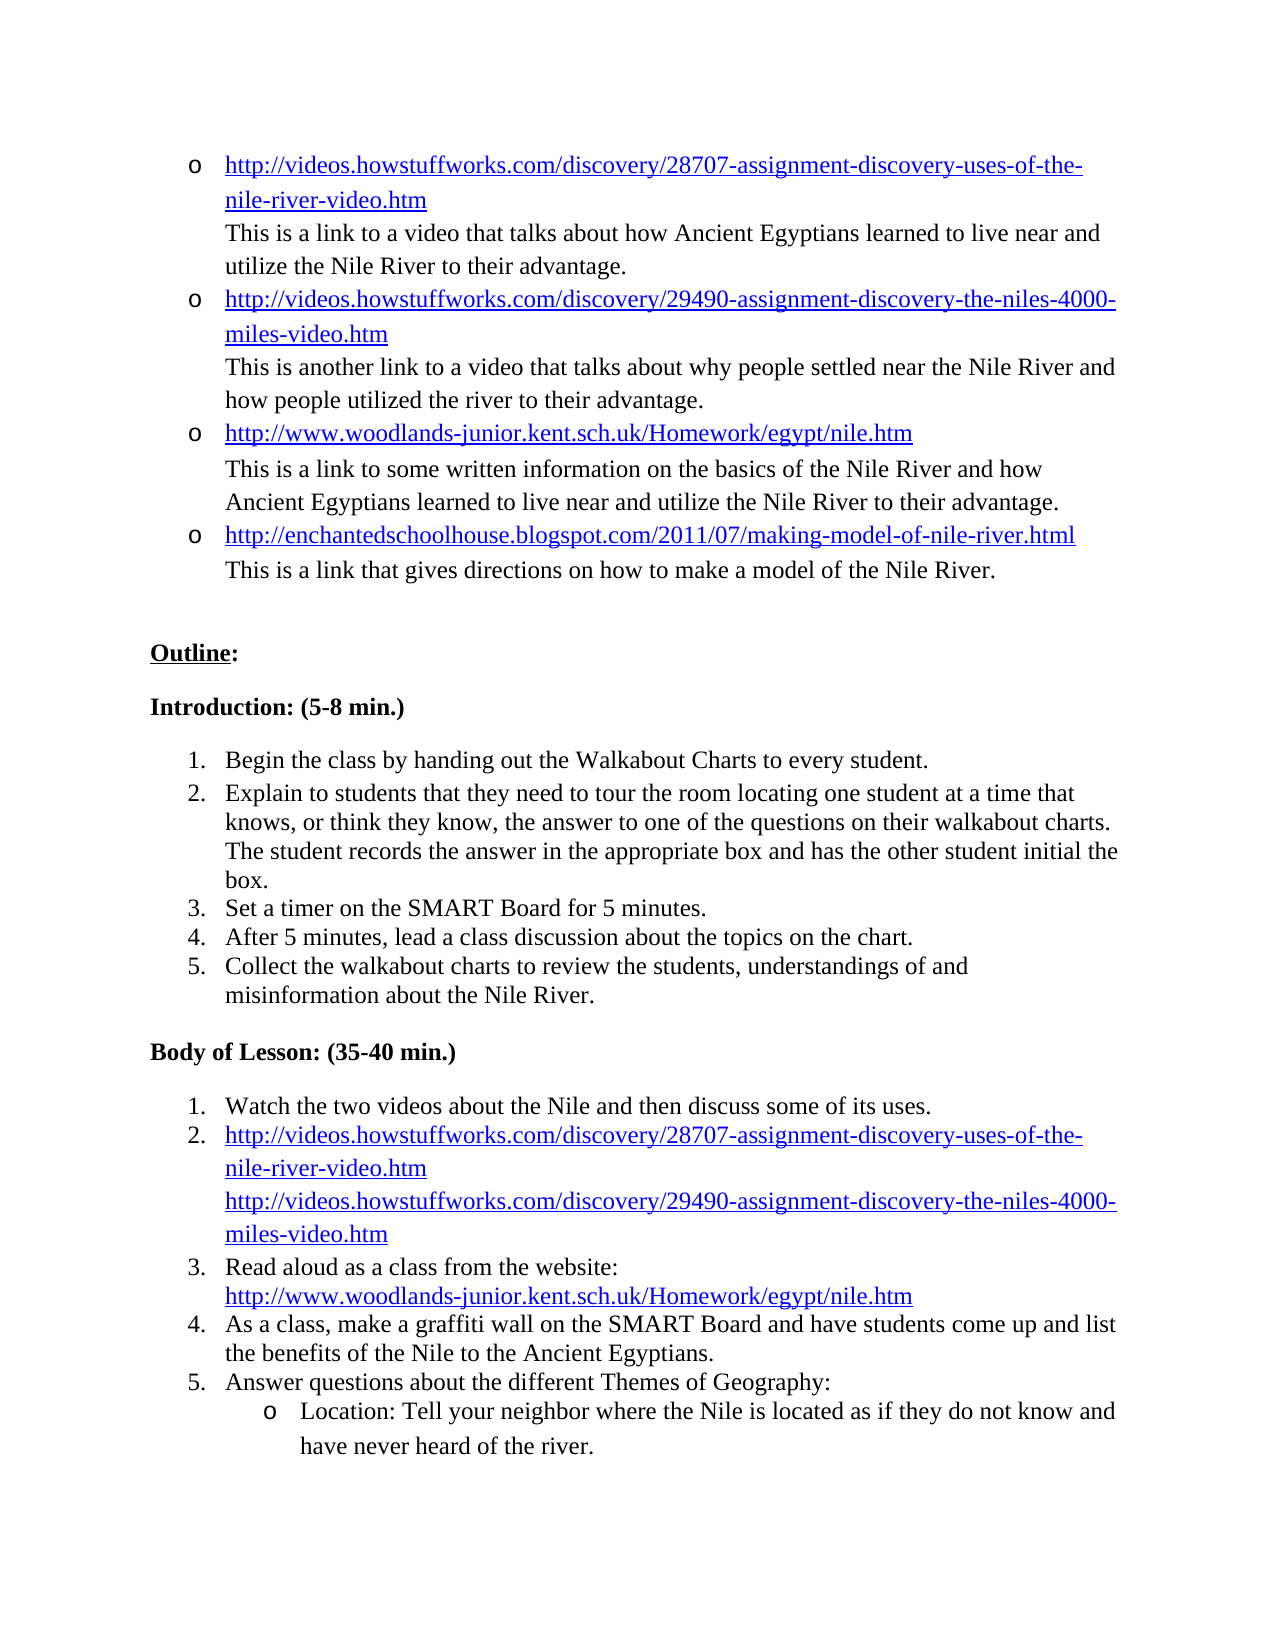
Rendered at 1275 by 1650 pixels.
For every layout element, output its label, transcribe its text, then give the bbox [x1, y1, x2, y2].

list http://videos.howstuffworks.com/discovery/28707-assignment-discovery-uses-of-the-nile-river-video.htm [187, 150, 1125, 214]
list Begin the class by handing out the Walkabout Charts to every student. [187, 746, 1125, 774]
list Explain to students that they need to tour the room locating one student at a time that knows, or think they know, the answer to one of the questions on their walkabout charts. The student records the answer in the appropriate box and has the other student initial the box. [187, 778, 1125, 893]
list Set a timer on the SMART Board for 5 minutes. [187, 893, 1125, 922]
text Outline: [150, 638, 1125, 667]
list This is another link to a video that talks about why people settled near the Nile River and how people utilized the river to their advantage. [225, 352, 1125, 414]
list Watch the two videos about the Nile and then discuss some of its uses. [187, 1091, 1125, 1120]
list As a class, make a graffiti wall on the SMART Board and have students come up and list the benefits of the Nile to the Ancient Egyptians. [187, 1309, 1125, 1367]
list http://enchantedschoolhouse.blogspot.com/2011/07/making-model-of-nile-river.html [187, 520, 1125, 551]
list http://www.woodlands-junior.kent.sch.uk/Homework/egypt/nile.htm [187, 418, 1125, 449]
list Read aloud as a class from the website: http://www.woodlands-junior.kent.sch.uk/Homework/egypt/nile.htm [187, 1252, 1125, 1309]
list After 5 minutes, lead a class discussion about the topics on the chart. [187, 922, 1125, 951]
list Location: Tell your neighbor where the Nile is located as if they do not know and have never heard of the river. [262, 1396, 1125, 1459]
list http://videos.howstuffworks.com/discovery/29490-assignment-discovery-the-niles-4000-miles-video.htm [225, 1186, 1125, 1248]
list http://videos.howstuffworks.com/discovery/29490-assignment-discovery-the-niles-4000-miles-video.htm [187, 284, 1125, 348]
text Body of Lesson: (35-40 min.) [150, 1037, 1125, 1066]
list Collect the walkabout charts to review the students, understandings of and misinformation about the Nile River. [187, 951, 1125, 1008]
list This is a link that gives directions on how to make a model of the Nile River. [225, 555, 1125, 584]
list This is a link to a video that talks about how Ancient Egyptians learned to live near and utilize the Nile River to their advantage. [225, 218, 1125, 280]
list http://videos.howstuffworks.com/discovery/28707-assignment-discovery-uses-of-the-nile-river-video.htm [187, 1120, 1125, 1182]
list This is a link to some written information on the basics of the Nile River and how Ancient Egyptians learned to live near and utilize the Nile River to their advantage. [225, 454, 1125, 516]
text Introduction: (5-8 min.) [150, 692, 1125, 720]
list Answer questions about the different Themes of Geography: [187, 1367, 1125, 1396]
